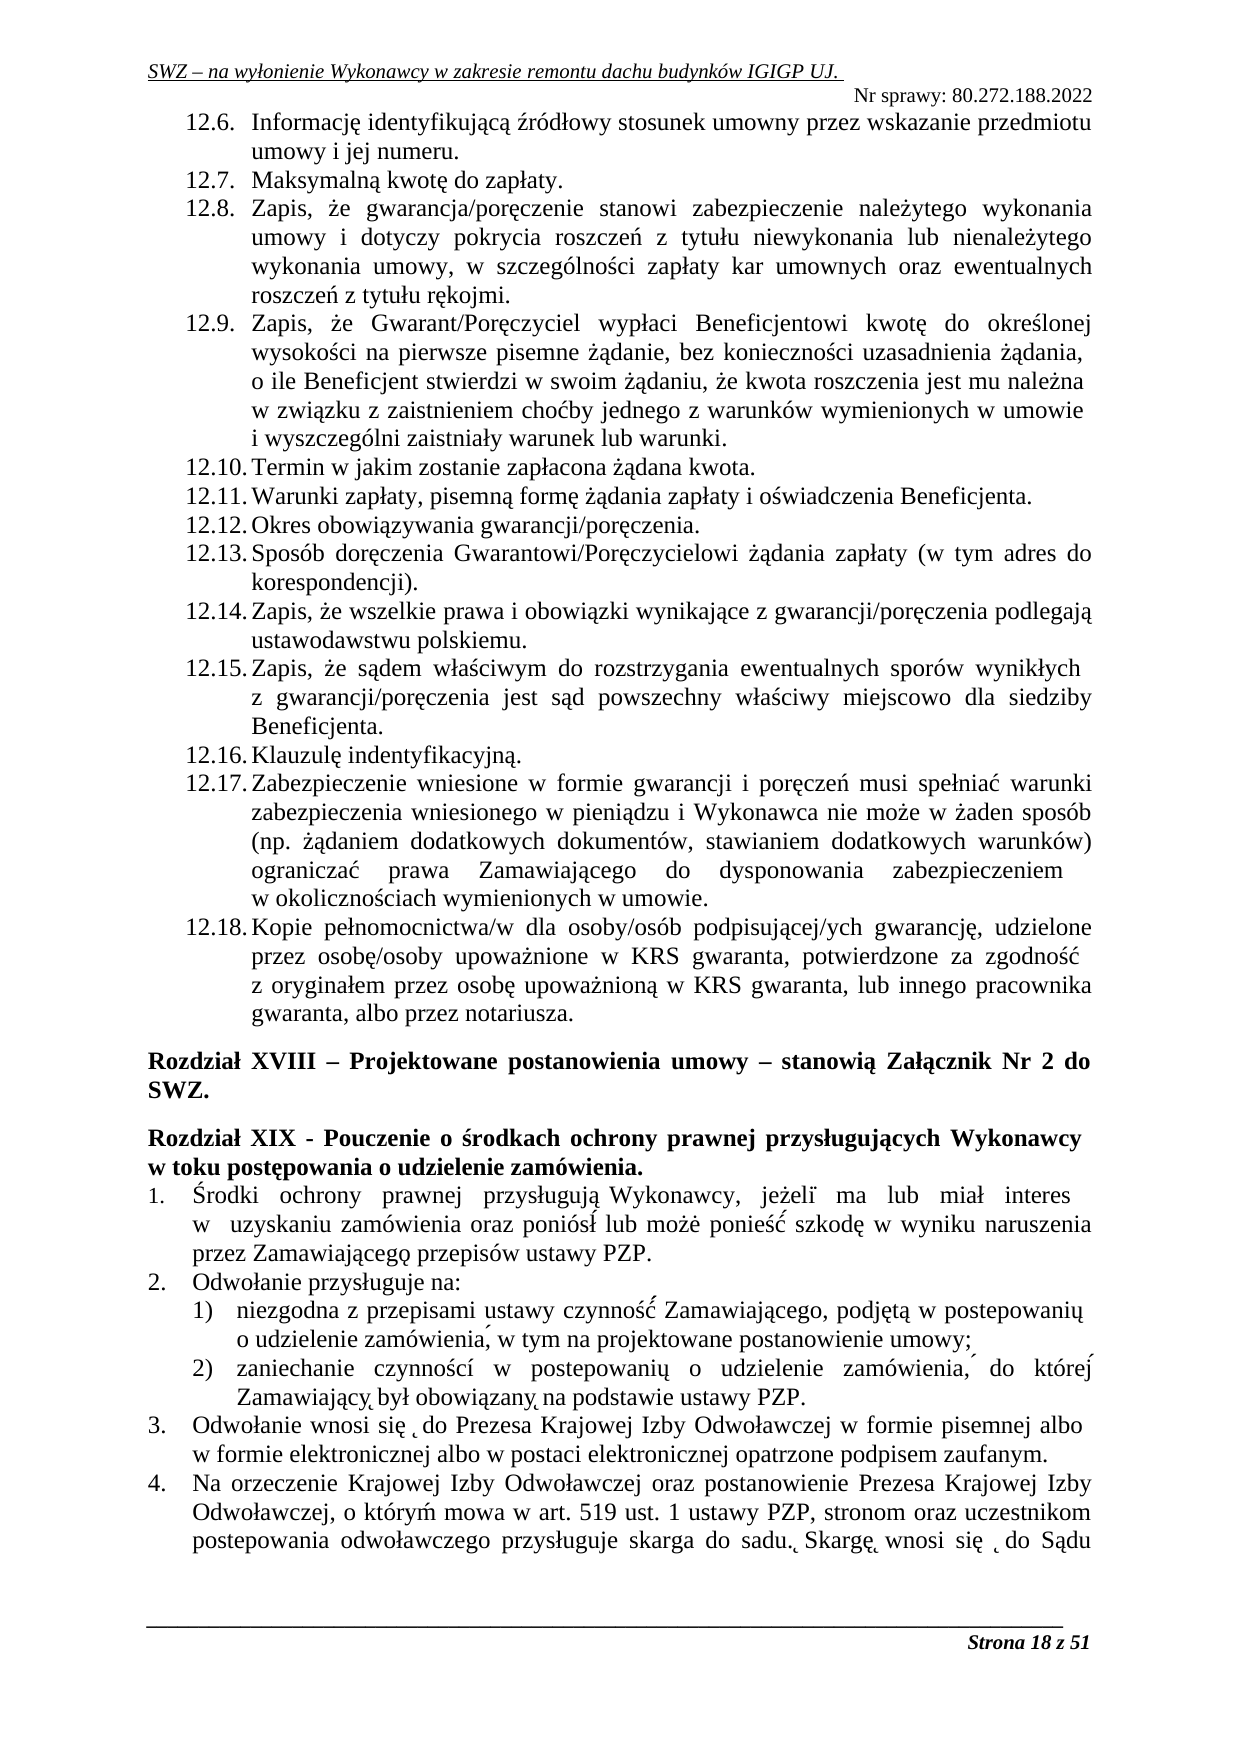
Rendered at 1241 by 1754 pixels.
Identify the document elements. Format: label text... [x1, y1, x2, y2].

list Zapis, że Gwarant/Poręczyciel wypłaci Beneficjentowi kwotę do określonej wysokości na pierwsze pisemne żądanie, bez konieczności uzasadnienia żądania, o ile Beneficjent stwierdzi w swoim żądaniu, że kwota roszczenia jest mu należna w związku z zaistnieniem choćby jednego z warunków wymienionych w umowie i wyszczególni zaistniały warunek lub warunki. [185, 308, 1092, 452]
list Odwołanie przysługuje na: [148, 1267, 1092, 1296]
list Informację identyfikującą źródłowy stosunek umowny przez wskazanie przedmiotu umowy i jej numeru. [185, 107, 1092, 165]
list Zabezpieczenie wniesione w formie gwarancji i poręczeń musi spełniać warunki zabezpieczenia wniesionego w pieniądzu i Wykonawca nie może w żaden sposób (np. żądaniem dodatkowych dokumentów, stawianiem dodatkowych warunków) ograniczać prawa Zamawiającego do dysponowania zabezpieczeniem w okolicznościach wymienionych w umowie. [185, 768, 1092, 912]
list Termin w jakim zostanie zapłacona żądana kwota. [185, 452, 1092, 481]
list Kopie pełnomocnictwa/w dla osoby/osób podpisującej/ych gwarancję, udzielone przez osobę/osoby upoważnione w KRS gwaranta, potwierdzone za zgodność z oryginałem przez osobę upoważnioną w KRS gwaranta, lub innego pracownika gwaranta, albo przez notariusza. [185, 912, 1092, 1027]
list Środki ochrony prawnej przysługują Wykonawcy, jeżeli̇ ma lub miał interes w uzyskaniu zamówienia oraz poniósł́ lub możė ponieść́ szkodę w wyniku naruszenia przez Zamawiającegǫ przepisów ustawy PZP. [148, 1181, 1092, 1267]
list niezgodna z przepisami ustawy czynność́́ Zamawiającego, podjętą w postepowanių o udzielenie zamówienia,́ w tym na projektowane postanowienie umowy; [192, 1296, 1092, 1353]
list Odwołanie wnosi się ̨ do Prezesa Krajowej Izby Odwoławczej w formie pisemnej albo w formie elektronicznej albo w postaci elektronicznej opatrzone podpisem zaufanym. [148, 1411, 1092, 1468]
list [148, 1468, 1092, 1554]
list Zapis, że gwarancja/poręczenie stanowi zabezpieczenie należytego wykonania umowy i dotyczy pokrycia roszczeń z tytułu niewykonania lub nienależytego wykonania umowy, w szczególności zapłaty kar umownych oraz ewentualnych roszczeń z tytułu rękojmi. [185, 193, 1092, 308]
list Okres obowiązywania gwarancji/poręczenia. [185, 510, 1092, 538]
text Rozdział XVIII – Projektowane postanowienia umowy – stanowią Załącznik Nr 2 do SWZ. [148, 1046, 1092, 1104]
list Zapis, że wszelkie prawa i obowiązki wynikające z gwarancji/poręczenia podlegają ustawodawstwu polskiemu. [185, 596, 1092, 653]
list Maksymalną kwotę do zapłaty. [185, 165, 1092, 193]
list Klauzulę indentyfikacyjną. [185, 740, 1092, 768]
text Rozdział XIX - Pouczenie o środkach ochrony prawnej przysługujących Wykonawcy w toku postępowania o udzielenie zamówienia. [148, 1123, 1092, 1181]
list Zapis, że sądem właściwym do rozstrzygania ewentualnych sporów wynikłych z gwarancji/poręczenia jest sąd powszechny właściwy miejscowo dla siedziby Beneficjenta. [185, 653, 1092, 740]
list Warunki zapłaty, pisemną formę żądania zapłaty i oświadczenia Beneficjenta. [185, 481, 1092, 510]
list Sposób doręczenia Gwarantowi/Poręczycielowi żądania zapłaty (w tym adres do korespondencji). [185, 538, 1092, 596]
list zaniechanie czynnoścí w postepowanių o udzielenie zamówienia,́ do której́ Zamawiający̨ był obowiązany̨ na podstawie ustawy PZP. [192, 1353, 1092, 1411]
